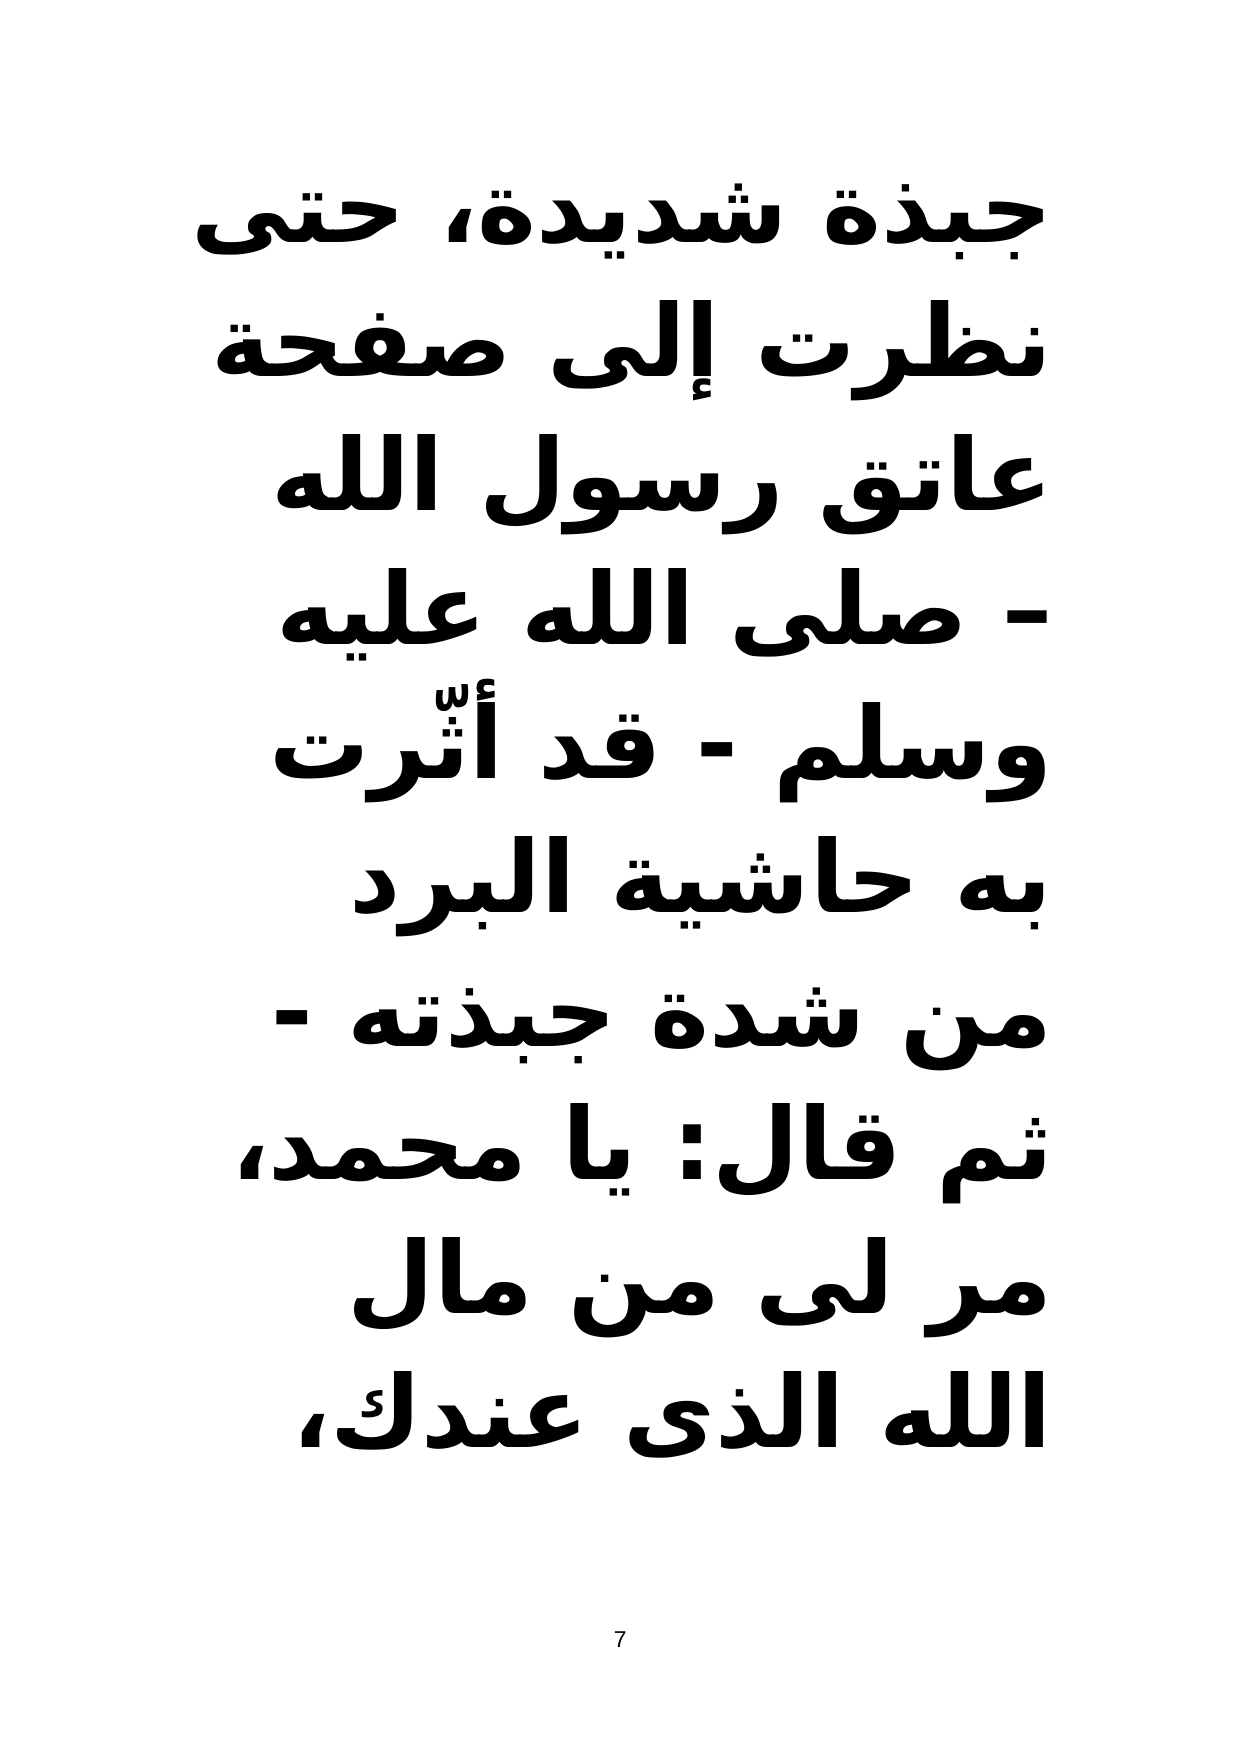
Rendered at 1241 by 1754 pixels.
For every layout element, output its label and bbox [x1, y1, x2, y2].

text [187, 150, 1053, 1471]
